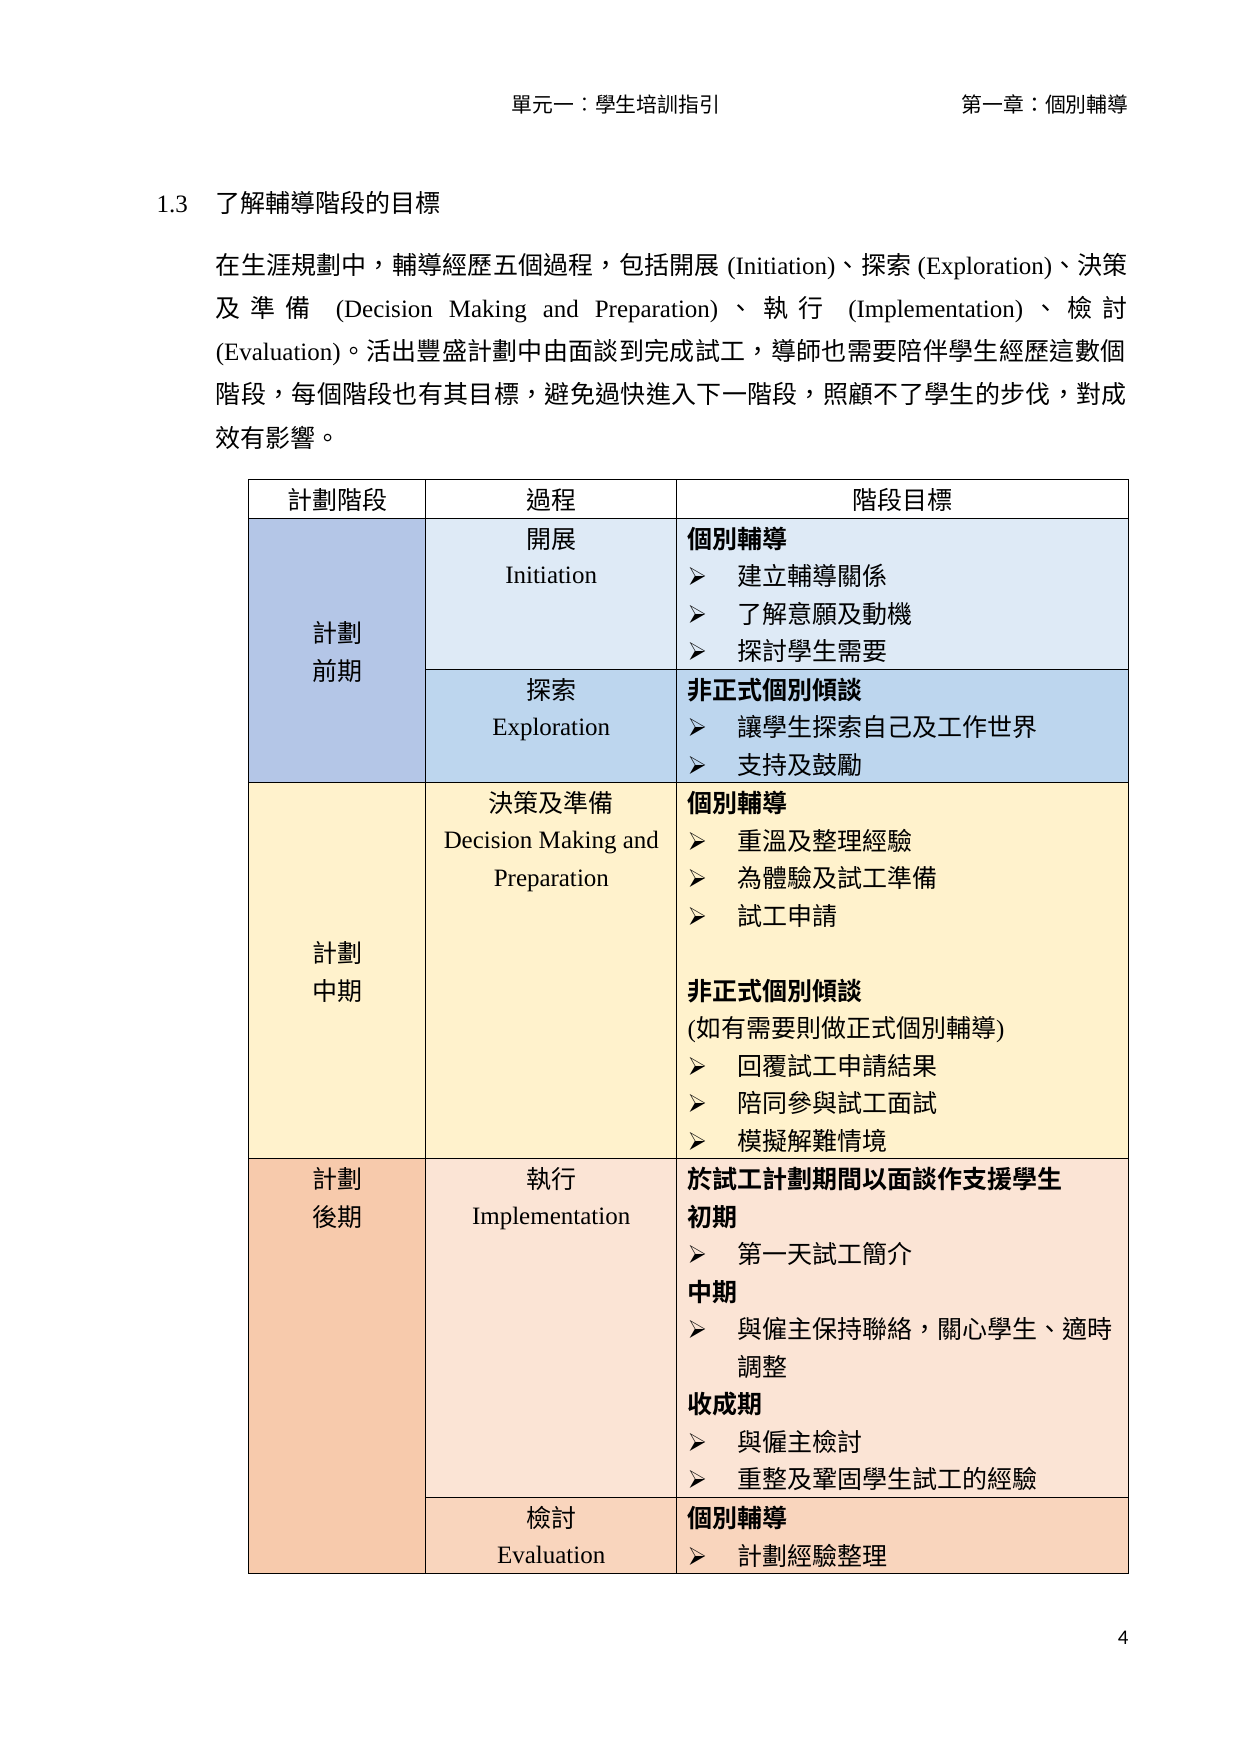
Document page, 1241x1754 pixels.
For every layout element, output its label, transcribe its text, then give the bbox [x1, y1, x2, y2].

table_cell 個別輔導 建立輔導關係 了解意願及動機 探討學生需要 [677, 519, 1128, 669]
table_cell 個別輔導 重溫及整理經驗 為體驗及試工準備 試工申請 非正式個別傾談 (如有需要則做正式個別輔導) 回覆試工申請結果 陪同參與試工面試 模擬解難情境 [677, 783, 1128, 1158]
table_header 階段目標 [677, 480, 1128, 518]
table_cell 開展 Initiation [426, 519, 676, 669]
table_cell 計劃 前期 [249, 519, 425, 782]
table_cell 探索 Exploration [426, 670, 676, 782]
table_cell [677, 1498, 1128, 1573]
table_header 過程 [426, 480, 676, 518]
table_cell 執行 Implementation [426, 1159, 676, 1497]
table_cell 決策及準備 Decision Making and Preparation [426, 783, 676, 1158]
table_cell 計劃 後期 [249, 1159, 425, 1573]
table_cell 計劃 中期 [249, 783, 425, 1158]
table_cell 檢討 Evaluation [426, 1498, 676, 1573]
list 在生涯規劃中，輔導經歷五個過程，包括開展 (Initiation)、探索 (Exploration)、決策及準備 (Decision Making and Preparation)、執行 (Implementation)、檢討(Evaluation)。活出豐盛計劃中由面談到完成試工，導師也需要陪伴學生經歷這數個階段，每個階段也有其目標，避免過快進入下一階段，照顧不了學生的步伐，對成效有影響。 [216, 245, 1128, 455]
table_header 計劃階段 [249, 480, 425, 518]
list 了解輔導階段的目標 [156, 183, 1128, 221]
table_cell 於試工計劃期間以面談作支援學生 初期 第一天試工簡介 中期 與僱主保持聯絡，關心學生、適時調整 收成期 與僱主檢討 重整及鞏固學生試工的經驗 [677, 1159, 1128, 1497]
table_cell 非正式個別傾談 讓學生探索自己及工作世界 支持及鼓勵 [677, 670, 1128, 782]
